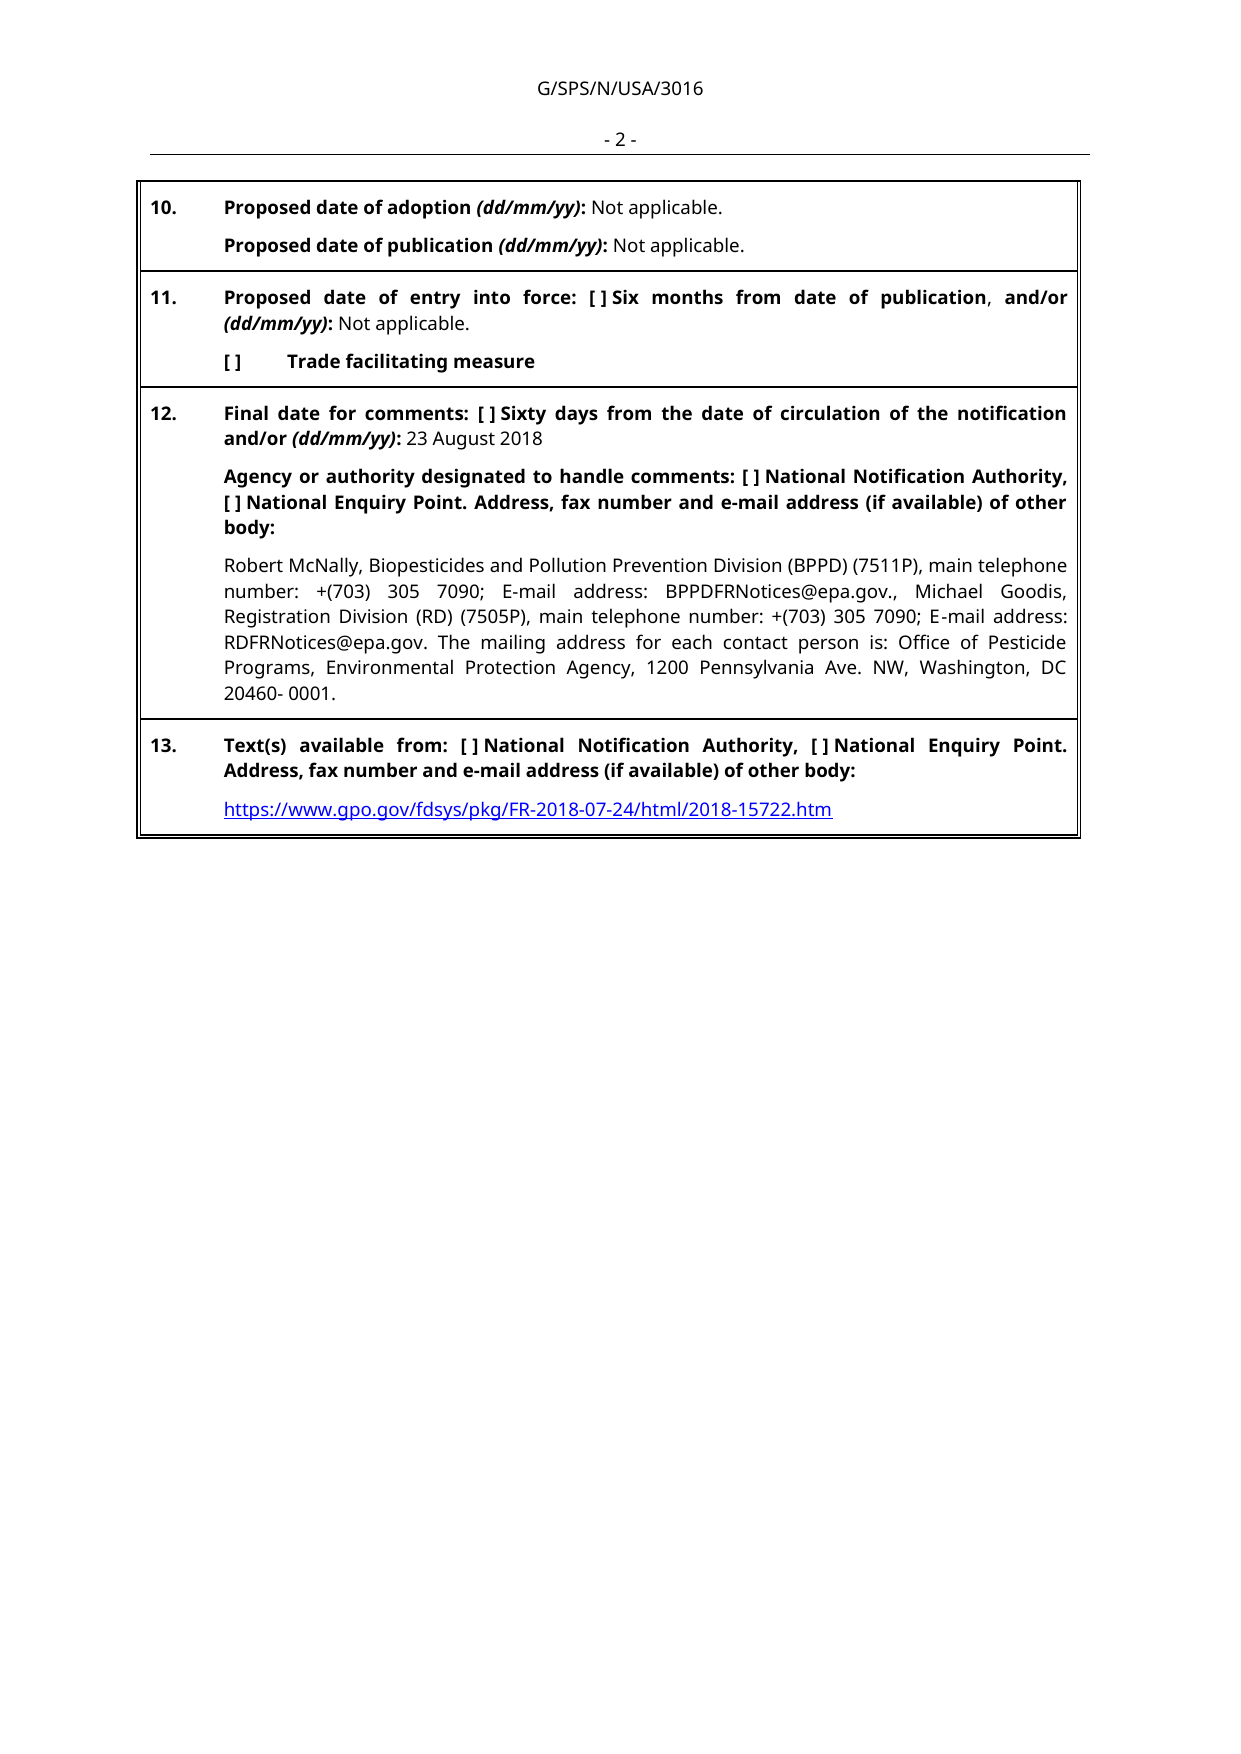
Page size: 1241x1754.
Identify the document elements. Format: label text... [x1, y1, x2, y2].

table_cell 13. [141, 720, 212, 834]
table_cell 10. [141, 182, 212, 270]
table_cell Text(s) available from: [ ] National Notification Authority, [ ] National Enquiry Point. Address, fax number and e-mail address (if available) of other body: https://www.gpo.gov/fdsys/pkg/FR-2018-07-24/html/2018-15722.htm [212, 720, 1077, 834]
table_cell 11. [141, 272, 212, 386]
table_cell 12. [141, 388, 212, 718]
table_cell Proposed date of adoption (dd/mm/yy): Not applicable. Proposed date of publication (dd/mm/yy): Not applicable. [212, 182, 1077, 270]
table_cell Final date for comments: [ ] Sixty days from the date of circulation of the notification and/or (dd/mm/yy): 23 August 2018 Agency or authority designated to handle comments: [ ] National Notification Authority, [ ] National Enquiry Point. Address, fax number and e-mail address (if available) of other body: Robert McNally, Biopesticides and Pollution Prevention Division (BPPD) (7511P), main telephone number: +(703) 305 7090; E-mail address: BPPDFRNotices@epa.gov., Michael Goodis, Registration Division (RD) (7505P), main telephone number: +(703) 305 7090; E-mail address: RDFRNotices@epa.gov. The mailing address for each contact person is: Office of Pesticide Programs, Environmental Protection Agency, 1200 Pennsylvania Ave. NW, Washington, DC 20460- 0001. [212, 388, 1077, 718]
table_cell Proposed date of entry into force: [ ] Six months from date of publication, and/or (dd/mm/yy): Not applicable. [ ] Trade facilitating measure [212, 272, 1077, 386]
